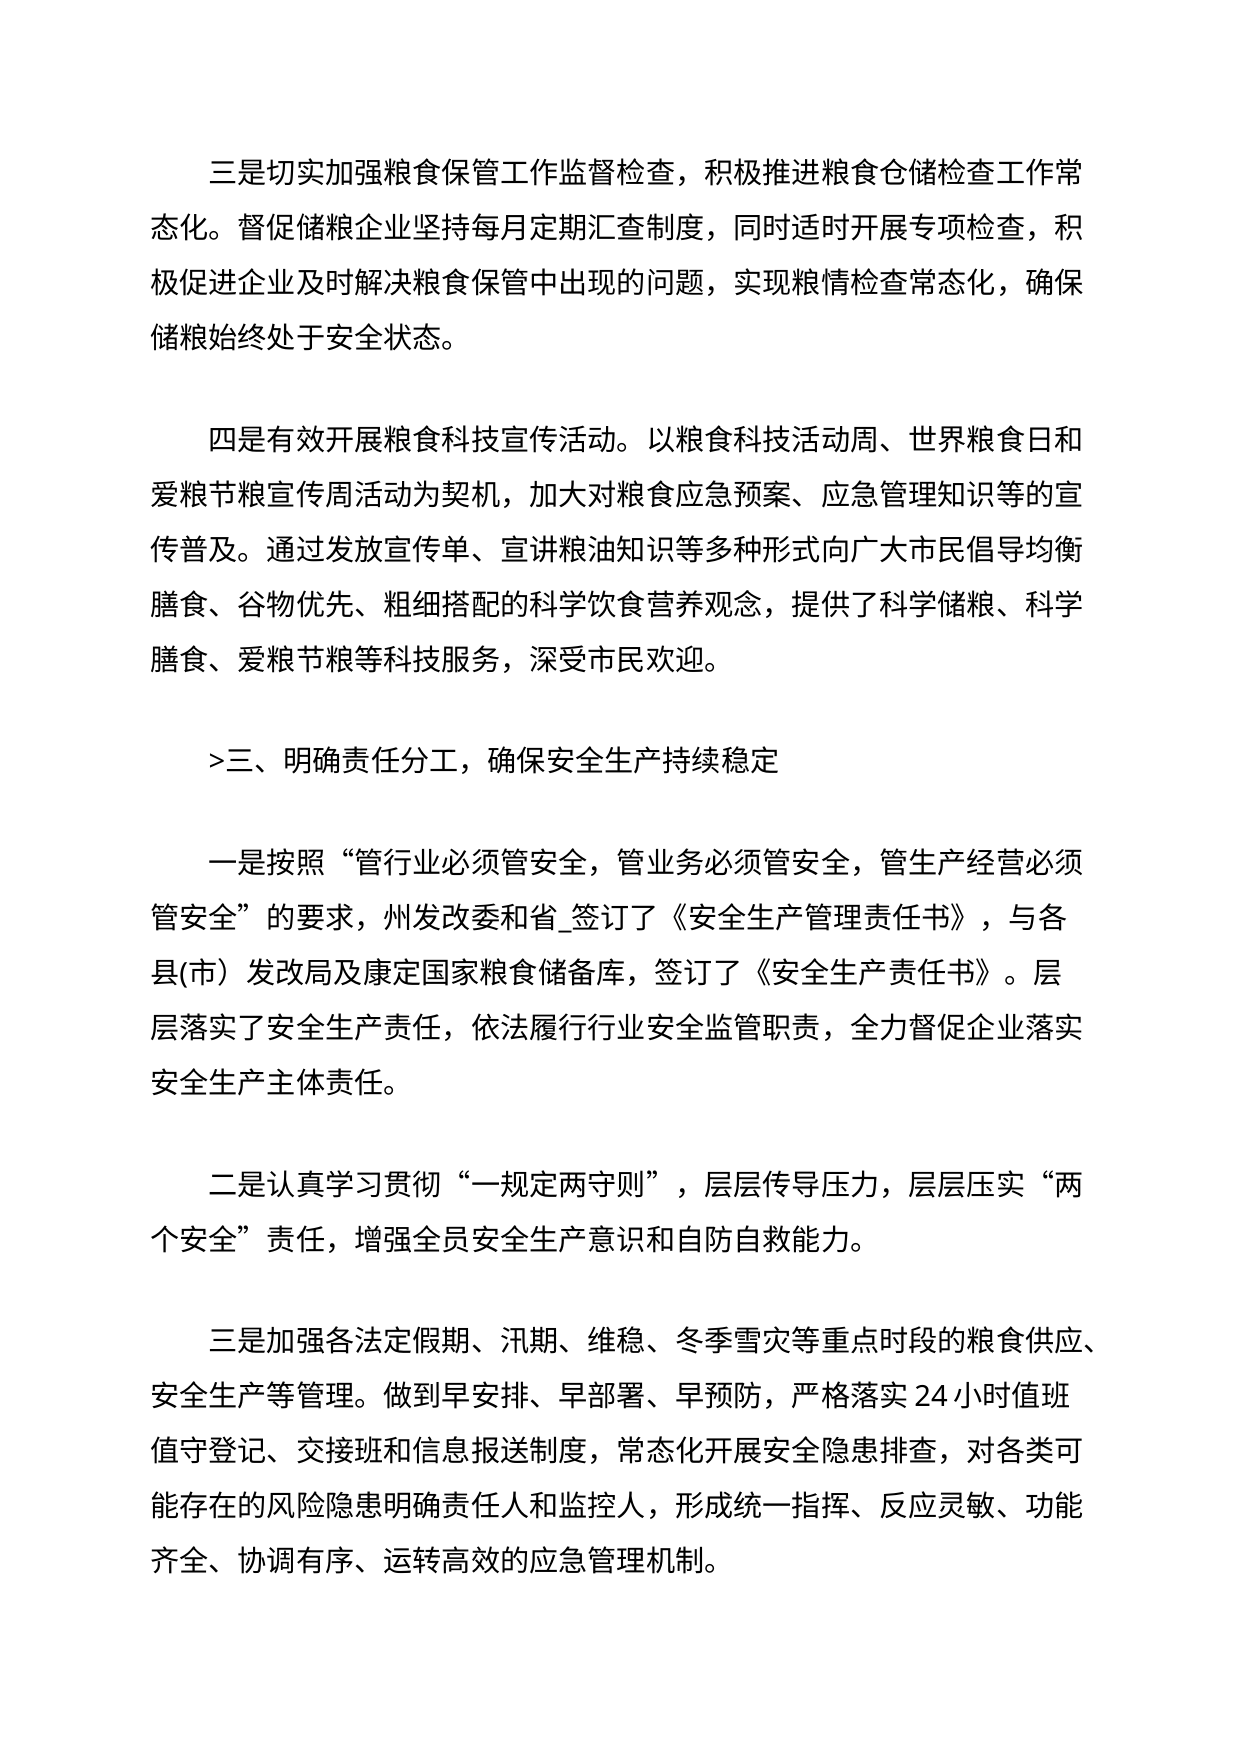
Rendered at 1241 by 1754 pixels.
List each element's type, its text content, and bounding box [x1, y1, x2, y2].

text 三是切实加强粮食保管工作监督检查，积极推进粮食仓储检查工作常态化。督促储粮企业坚持每月定期汇查制度，同时适时开展专项检查，积极促进企业及时解决粮食保管中出现的问题，实现粮情检查常态化，确保储粮始终处于安全状态。 [150, 150, 1090, 357]
text 四是有效开展粮食科技宣传活动。以粮食科技活动周、世界粮食日和爱粮节粮宣传周活动为契机，加大对粮食应急预案、应急管理知识等的宣传普及。通过发放宣传单、宣讲粮油知识等多种形式向广大市民倡导均衡膳食、谷物优先、粗细搭配的科学饮食营养观念，提供了科学储粮、科学膳食、爱粮节粮等科技服务，深受市民欢迎。 [150, 416, 1090, 678]
text 三是加强各法定假期、汛期、维稳、冬季雪灾等重点时段的粮食供应、安全生产等管理。做到早安排、早部署、早预防，严格落实24小时值班值守登记、交接班和信息报送制度，常态化开展安全隐患排查，对各类可能存在的风险隐患明确责任人和监控人，形成统一指挥、反应灵敏、功能齐全、协调有序、运转高效的应急管理机制。 [150, 1318, 1090, 1580]
text >三、明确责任分工，确保安全生产持续稳定 [150, 738, 1090, 780]
text 一是按照“管行业必须管安全，管业务必须管安全，管生产经营必须管安全”的要求，州发改委和省_签订了《安全生产管理责任书》，与各县(市）发改局及康定国家粮食储备库，签订了《安全生产责任书》。层层落实了安全生产责任，依法履行行业安全监管职责，全力督促企业落实安全生产主体责任。 [150, 840, 1090, 1102]
text 二是认真学习贯彻“一规定两守则”，层层传导压力，层层压实“两个安全”责任，增强全员安全生产意识和自防自救能力。 [150, 1161, 1090, 1258]
